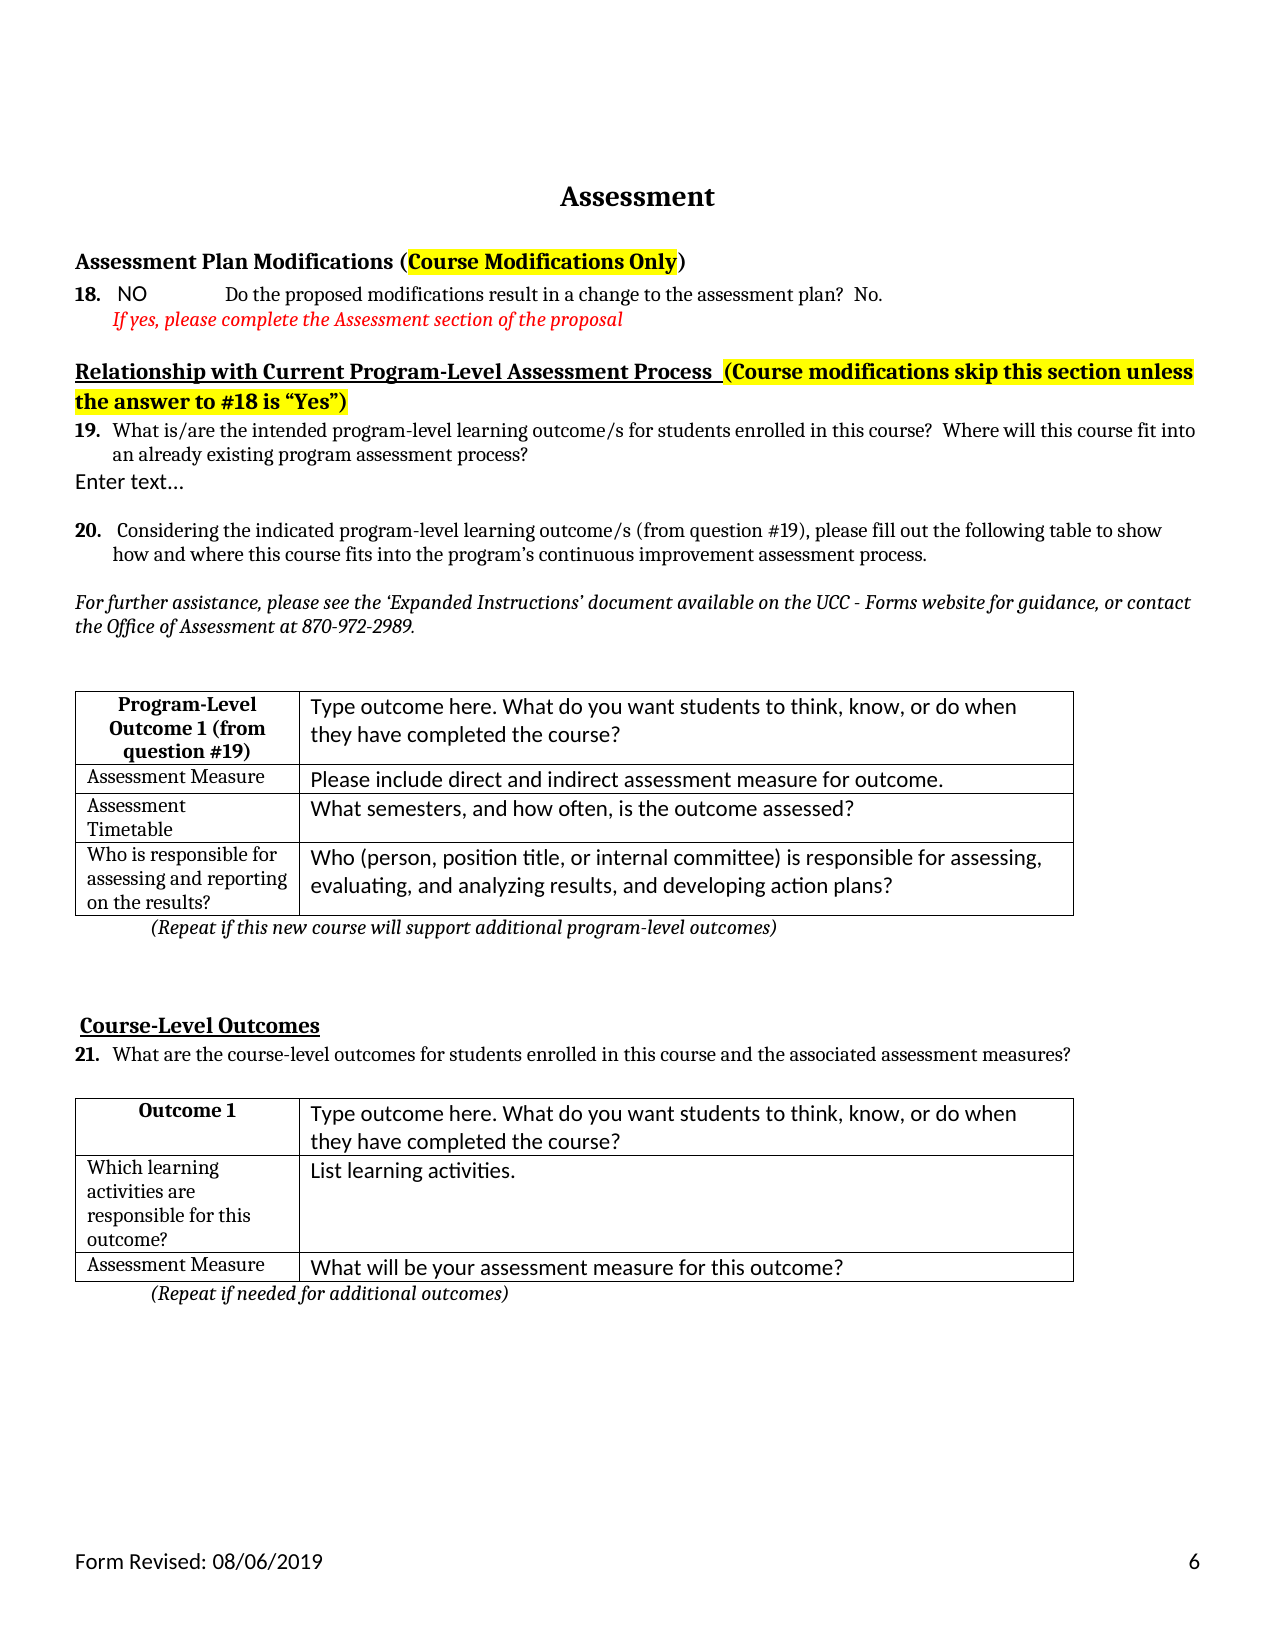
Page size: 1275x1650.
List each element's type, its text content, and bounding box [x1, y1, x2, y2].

table_header Program-Level Outcome 1 (from question #19) [76, 692, 299, 764]
text For further assistance, please see the ‘Expanded Instructions’ document available on the UCC - Forms website for guidance, or contact the Office of Assessment at 870-972-2989. [75, 591, 1200, 639]
table_cell [300, 765, 1073, 793]
text (Repeat if needed for additional outcomes) [75, 1282, 1200, 1306]
text Course-Level Outcomes [75, 1013, 1200, 1039]
table_cell Which learning activities are responsible for this outcome? [76, 1156, 299, 1252]
list Considering the indicated program-level learning outcome/s (from question #19), please fill out the following table to show how and where this course fits into the program’s continuous improvement assessment process. [75, 519, 1200, 567]
text Assessment Plan Modifications (Course Modifications Only) [75, 249, 408, 275]
text Assessment Plan Modifications (Course Modifications Only) [677, 249, 1200, 275]
list Do the proposed modifications result in a change to the assessment plan? No. [75, 279, 1200, 307]
text If yes, please complete the Assessment section of the proposal [75, 307, 1200, 331]
list What is/are the intended program-level learning outcome/s for students enrolled in this course? Where will this course fit into an already existing program assessment process? [75, 419, 1200, 467]
table_cell Assessment Measure [76, 1253, 299, 1281]
table_cell [300, 1253, 1073, 1281]
table_cell Who is responsible for assessing and reporting on the results? [76, 843, 299, 915]
text Relationship with Current Program-Level Assessment Process (Course modifications skip this section unless the answer to #18 is “Yes”) [75, 359, 1200, 415]
table_cell Assessment Measure [76, 765, 299, 793]
table_cell Assessment Timetable [76, 794, 299, 842]
text Assessment [75, 180, 1200, 214]
list What are the course-level outcomes for students enrolled in this course and the associated assessment measures? [75, 1043, 1200, 1067]
text (Repeat if this new course will support additional program-level outcomes) [75, 916, 1200, 940]
table_header Outcome 1 [76, 1099, 299, 1155]
